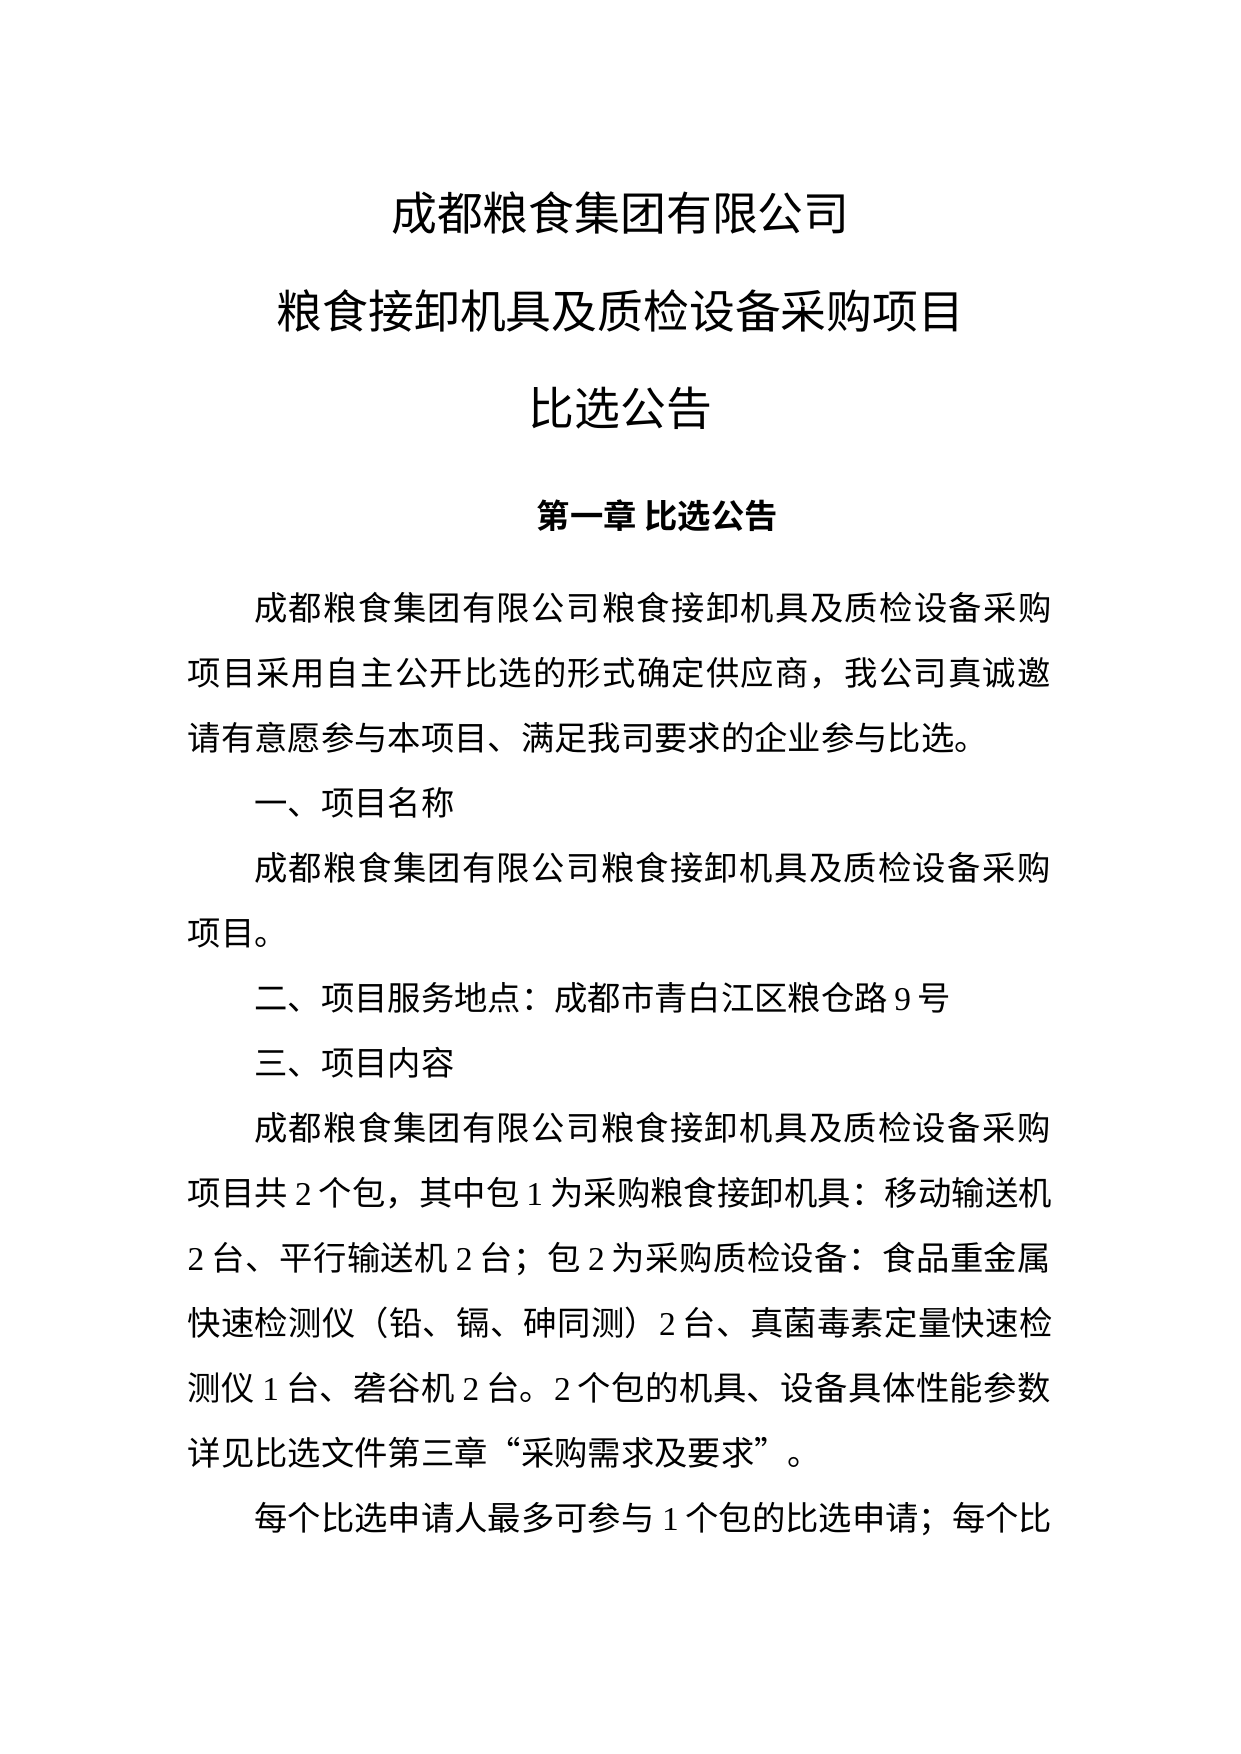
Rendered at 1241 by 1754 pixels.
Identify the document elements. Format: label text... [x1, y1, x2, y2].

text 成都粮食集团有限公司粮食接卸机具及质检设备采购项目。 [187, 834, 1053, 964]
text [187, 1484, 1053, 1549]
text 二、项目服务地点：成都市青白江区粮仓路9号 [187, 964, 1053, 1029]
text 第一章 比选公告 [187, 482, 1053, 547]
text 比选公告 [187, 357, 1053, 454]
text 一、项目名称 [187, 769, 1053, 834]
text 成都粮食集团有限公司粮食接卸机具及质检设备采购项目共2个包，其中包1为采购粮食接卸机具：移动输送机2台、平行输送机2台；包2为采购质检设备：食品重金属快速检测仪（铅、镉、砷同测）2台、真菌毒素定量快速检测仪1台、砻谷机2台。2个包的机具、设备具体性能参数详见比选文件第三章“采购需求及要求”。 [187, 1094, 1053, 1484]
text 三、项目内容 [187, 1029, 1053, 1094]
text 成都粮食集团有限公司粮食接卸机具及质检设备采购项目采用自主公开比选的形式确定供应商，我公司真诚邀请有意愿参与本项目、满足我司要求的企业参与比选。 [187, 574, 1053, 769]
text 粮食接卸机具及质检设备采购项目 [187, 259, 1053, 357]
text 成都粮食集团有限公司 [187, 162, 1053, 259]
